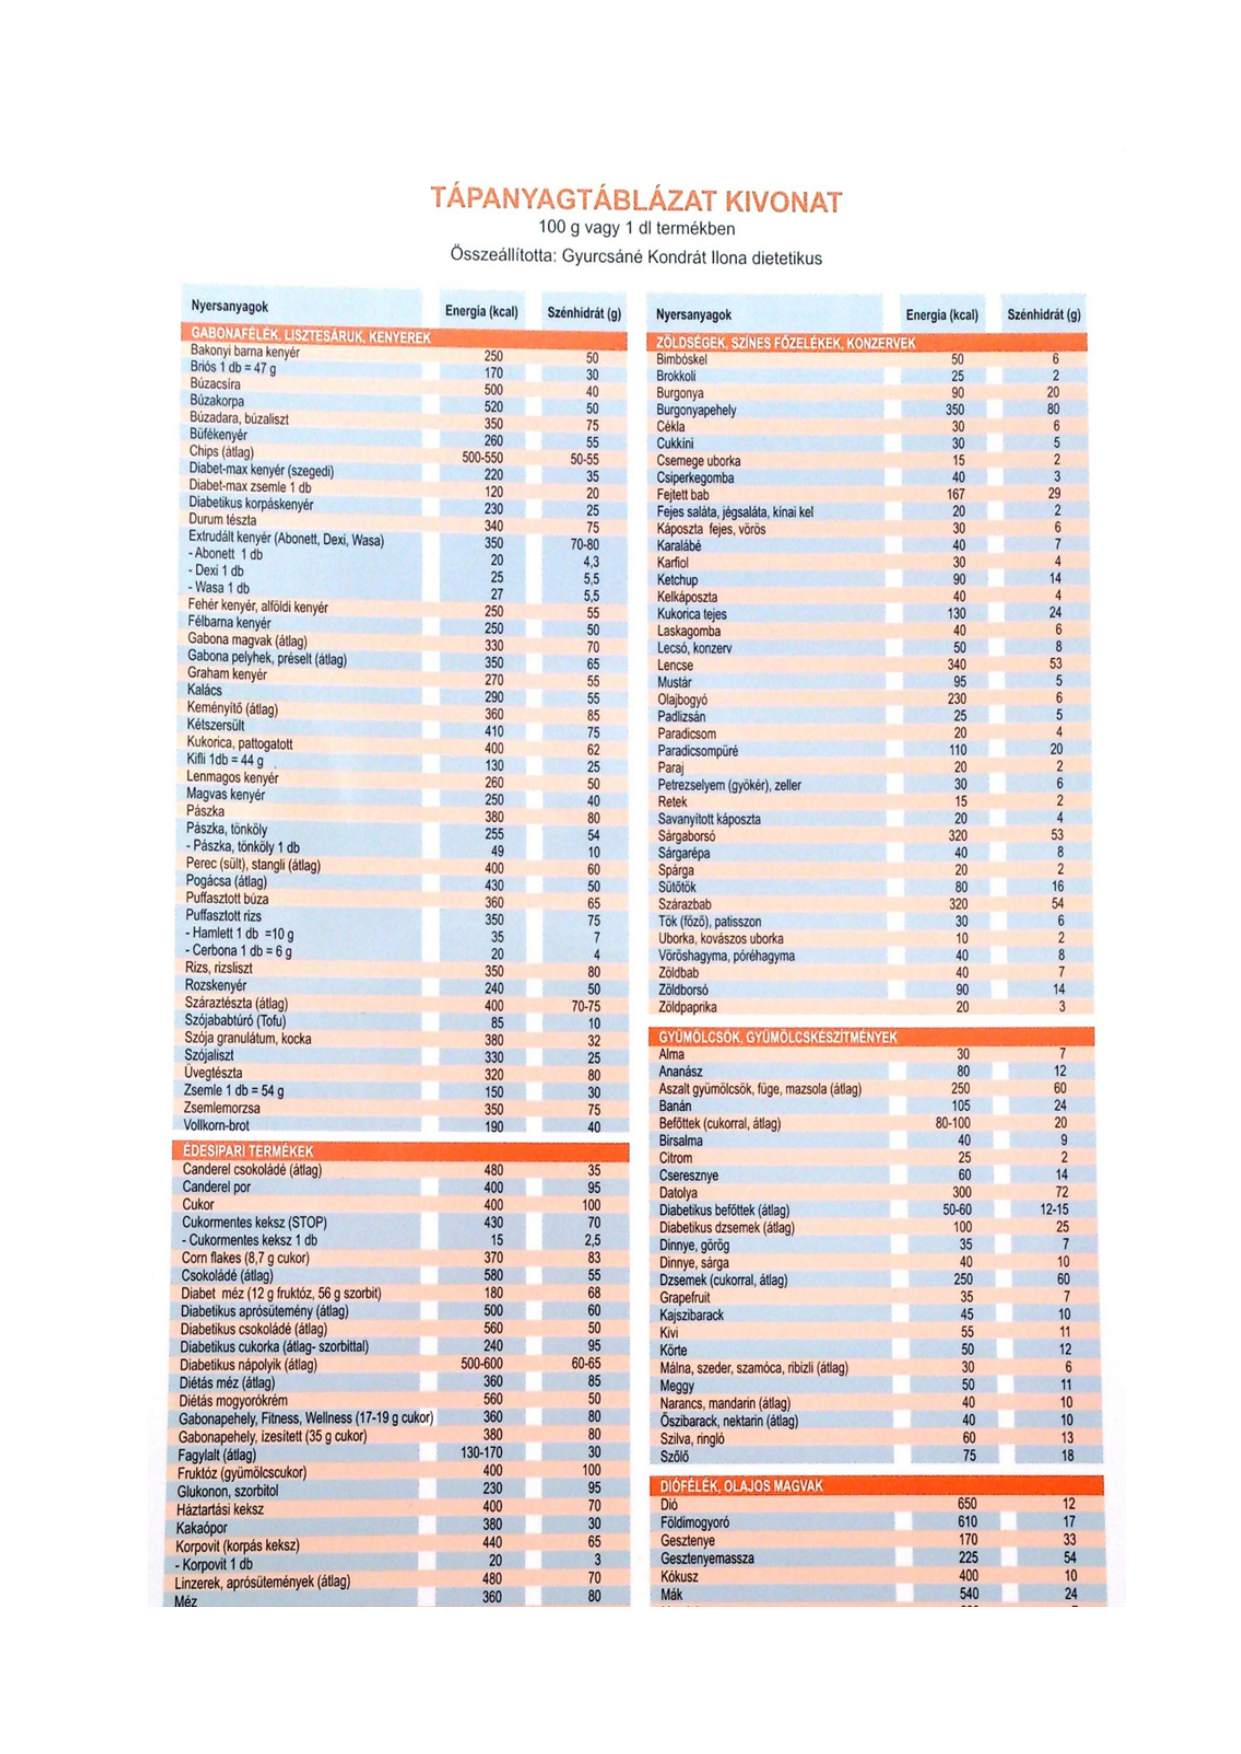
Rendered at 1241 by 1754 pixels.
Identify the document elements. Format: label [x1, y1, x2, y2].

picture [147, 147, 1126, 1607]
